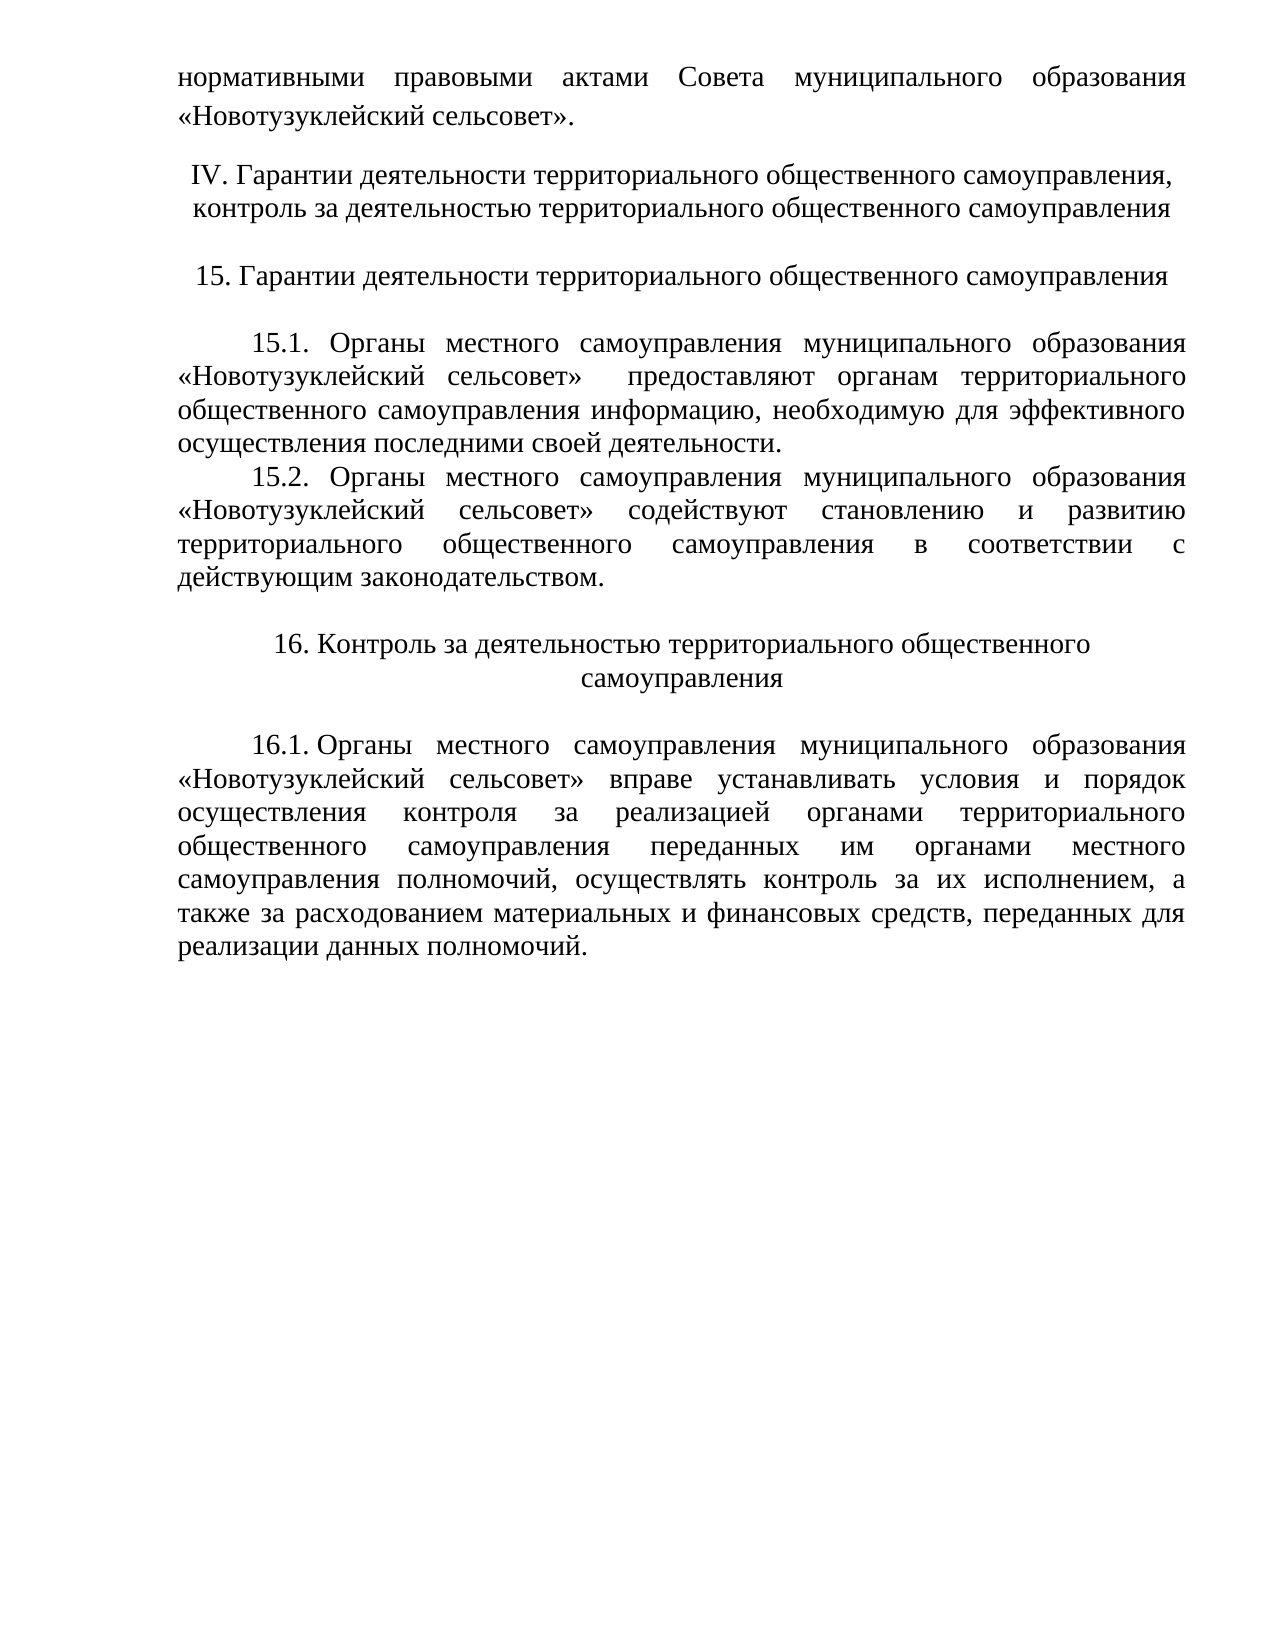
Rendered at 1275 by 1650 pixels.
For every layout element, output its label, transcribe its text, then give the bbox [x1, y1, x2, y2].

text 15.2. Органы местного самоуправления муниципального образования «Новотузуклейский сельсовет» содействуют становлению и развитию территориального общественного самоуправления в соответствии с действующим законодательством. [177, 459, 1186, 593]
text 16.1. Органы местного самоуправления муниципального образования «Новотузуклейский сельсовет» вправе устанавливать условия и порядок осуществления контроля за реализацией органами территориального общественного самоуправления переданных им органами местного самоуправления полномочий, осуществлять контроль за их исполнением, а также за расходованием материальных и финансовых средств, переданных для реализации данных полномочий. [177, 727, 1186, 962]
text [177, 59, 1186, 131]
text 15.1. Органы местного самоуправления муниципального образования «Новотузуклейский сельсовет» предоставляют органам территориального общественного самоуправления информацию, необходимую для эффективного осуществления последними своей деятельности. [177, 325, 1186, 459]
text 16. Контроль за деятельностью территориального общественного самоуправления [177, 627, 1186, 694]
text IV. Гарантии деятельности территориального общественного самоуправления, контроль за деятельностью территориального общественного самоуправления [177, 157, 1186, 224]
text 15. Гарантии деятельности территориального общественного самоуправления [177, 258, 1186, 291]
